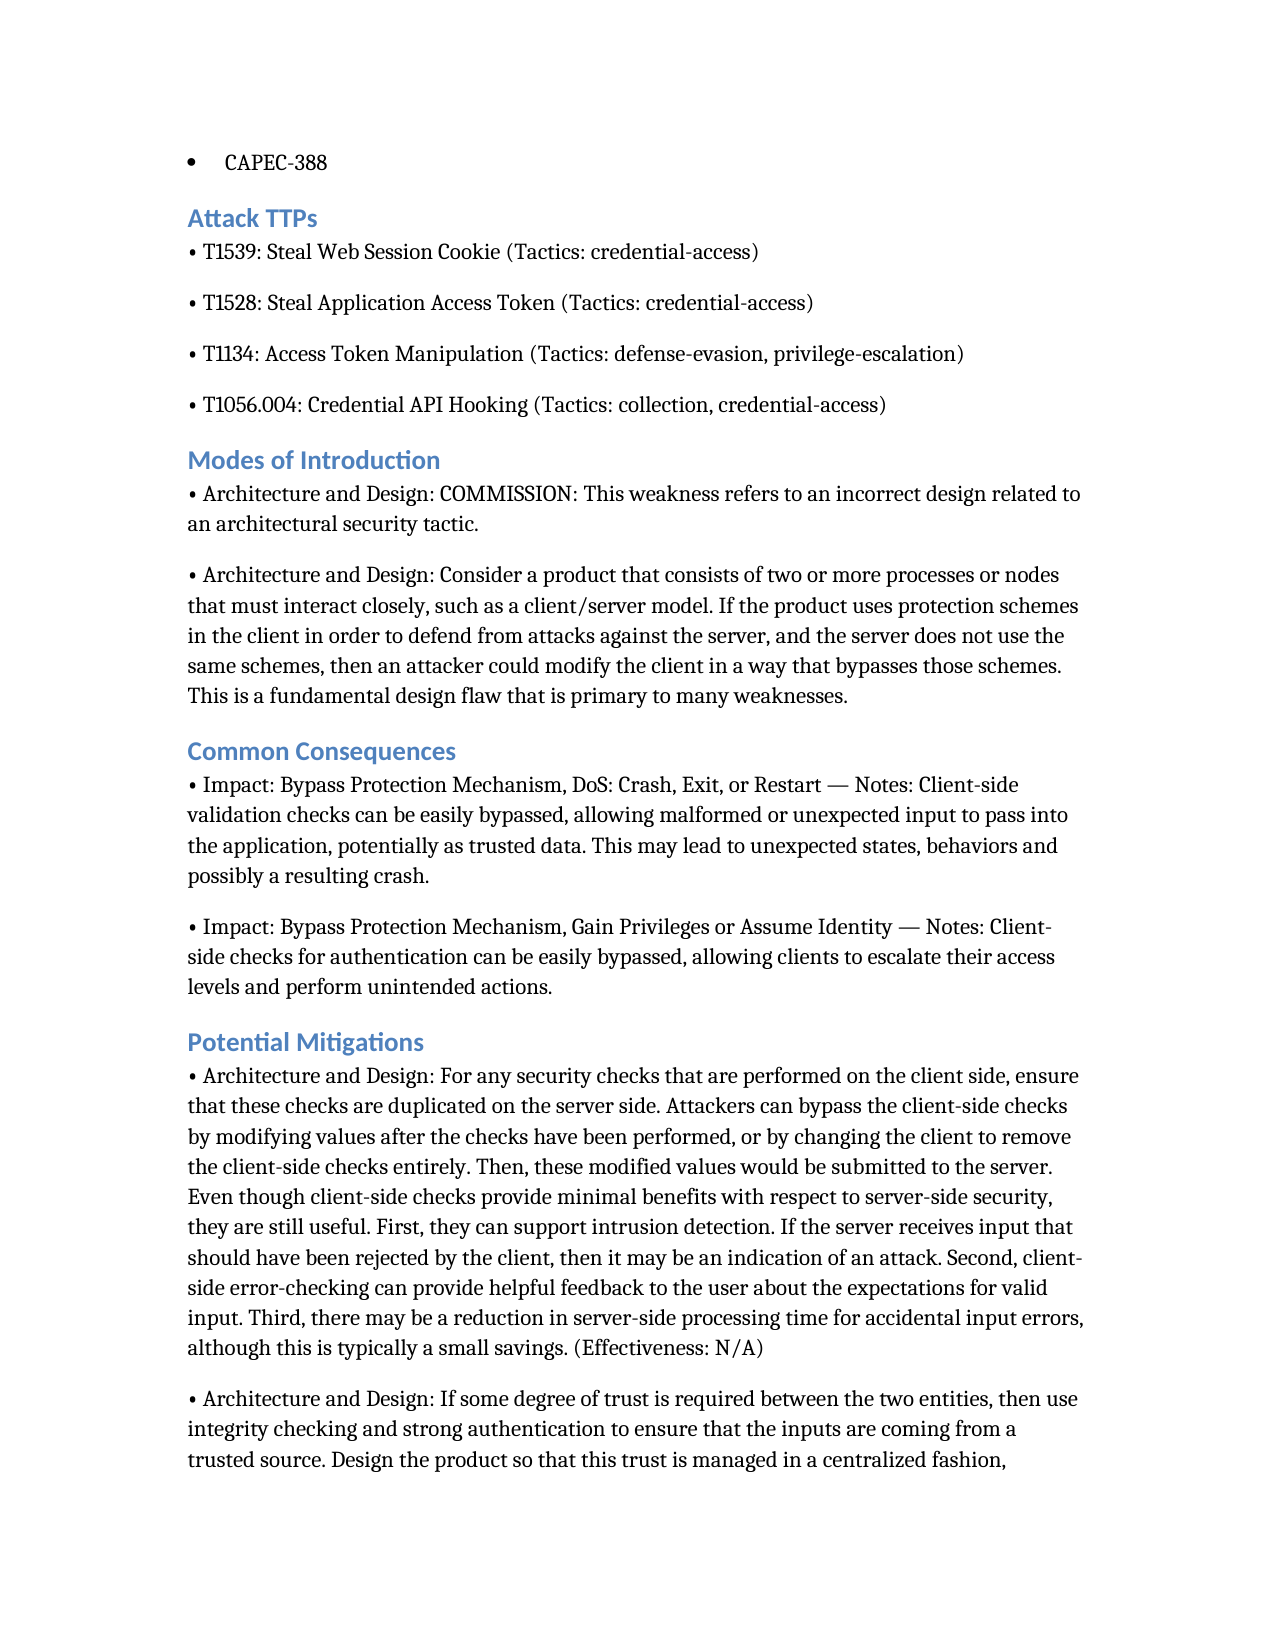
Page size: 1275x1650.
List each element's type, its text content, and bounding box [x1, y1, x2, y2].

text • T1528: Steal Application Access Token (Tactics: credential-access) [187, 290, 1087, 316]
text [187, 1386, 1087, 1473]
text • T1056.004: Credential API Hooking (Tactics: collection, credential-access) [187, 392, 1087, 418]
text • Impact: Bypass Protection Mechanism, DoS: Crash, Exit, or Restart — Notes: Client-side validation checks can be easily bypassed, allowing malformed or unexpected input to pass into the application, potentially as trusted data. This may lead to unexpected states, behaviors and possibly a resulting crash. [187, 772, 1087, 889]
text • Architecture and Design: Consider a product that consists of two or more processes or nodes that must interact closely, such as a client/server model. If the product uses protection schemes in the client in order to defend from attacks against the server, and the server does not use the same schemes, then an attacker could modify the client in a way that bypasses those schemes. This is a fundamental design flaw that is primary to many weaknesses. [187, 562, 1087, 709]
subtitle Modes of Introduction [187, 443, 1087, 476]
text • Impact: Bypass Protection Mechanism, Gain Privileges or Assume Identity — Notes: Client-side checks for authentication can be easily bypassed, allowing clients to escalate their access levels and perform unintended actions. [187, 914, 1087, 1001]
text • Architecture and Design: For any security checks that are performed on the client side, ensure that these checks are duplicated on the server side. Attackers can bypass the client-side checks by modifying values after the checks have been performed, or by changing the client to remove the client-side checks entirely. Then, these modified values would be submitted to the server. Even though client-side checks provide minimal benefits with respect to server-side security, they are still useful. First, they can support intrusion detection. If the server receives input that should have been rejected by the client, then it may be an indication of an attack. Second, client-side error-checking can provide helpful feedback to the user about the expectations for valid input. Third, there may be a reduction in server-side processing time for accidental input errors, although this is typically a small savings. (Effectiveness: N/A) [187, 1063, 1087, 1361]
text • T1134: Access Token Manipulation (Tactics: defense-evasion, privilege-escalation) [187, 341, 1087, 367]
text • T1539: Steal Web Session Cookie (Tactics: credential-access) [187, 239, 1087, 265]
subtitle Common Consequences [187, 734, 1087, 767]
subtitle Potential Mitigations [187, 1025, 1087, 1058]
text • Architecture and Design: COMMISSION: This weakness refers to an incorrect design related to an architectural security tactic. [187, 481, 1087, 538]
list CAPEC-388 [187, 150, 1087, 176]
subtitle Attack TTPs [187, 201, 1087, 234]
